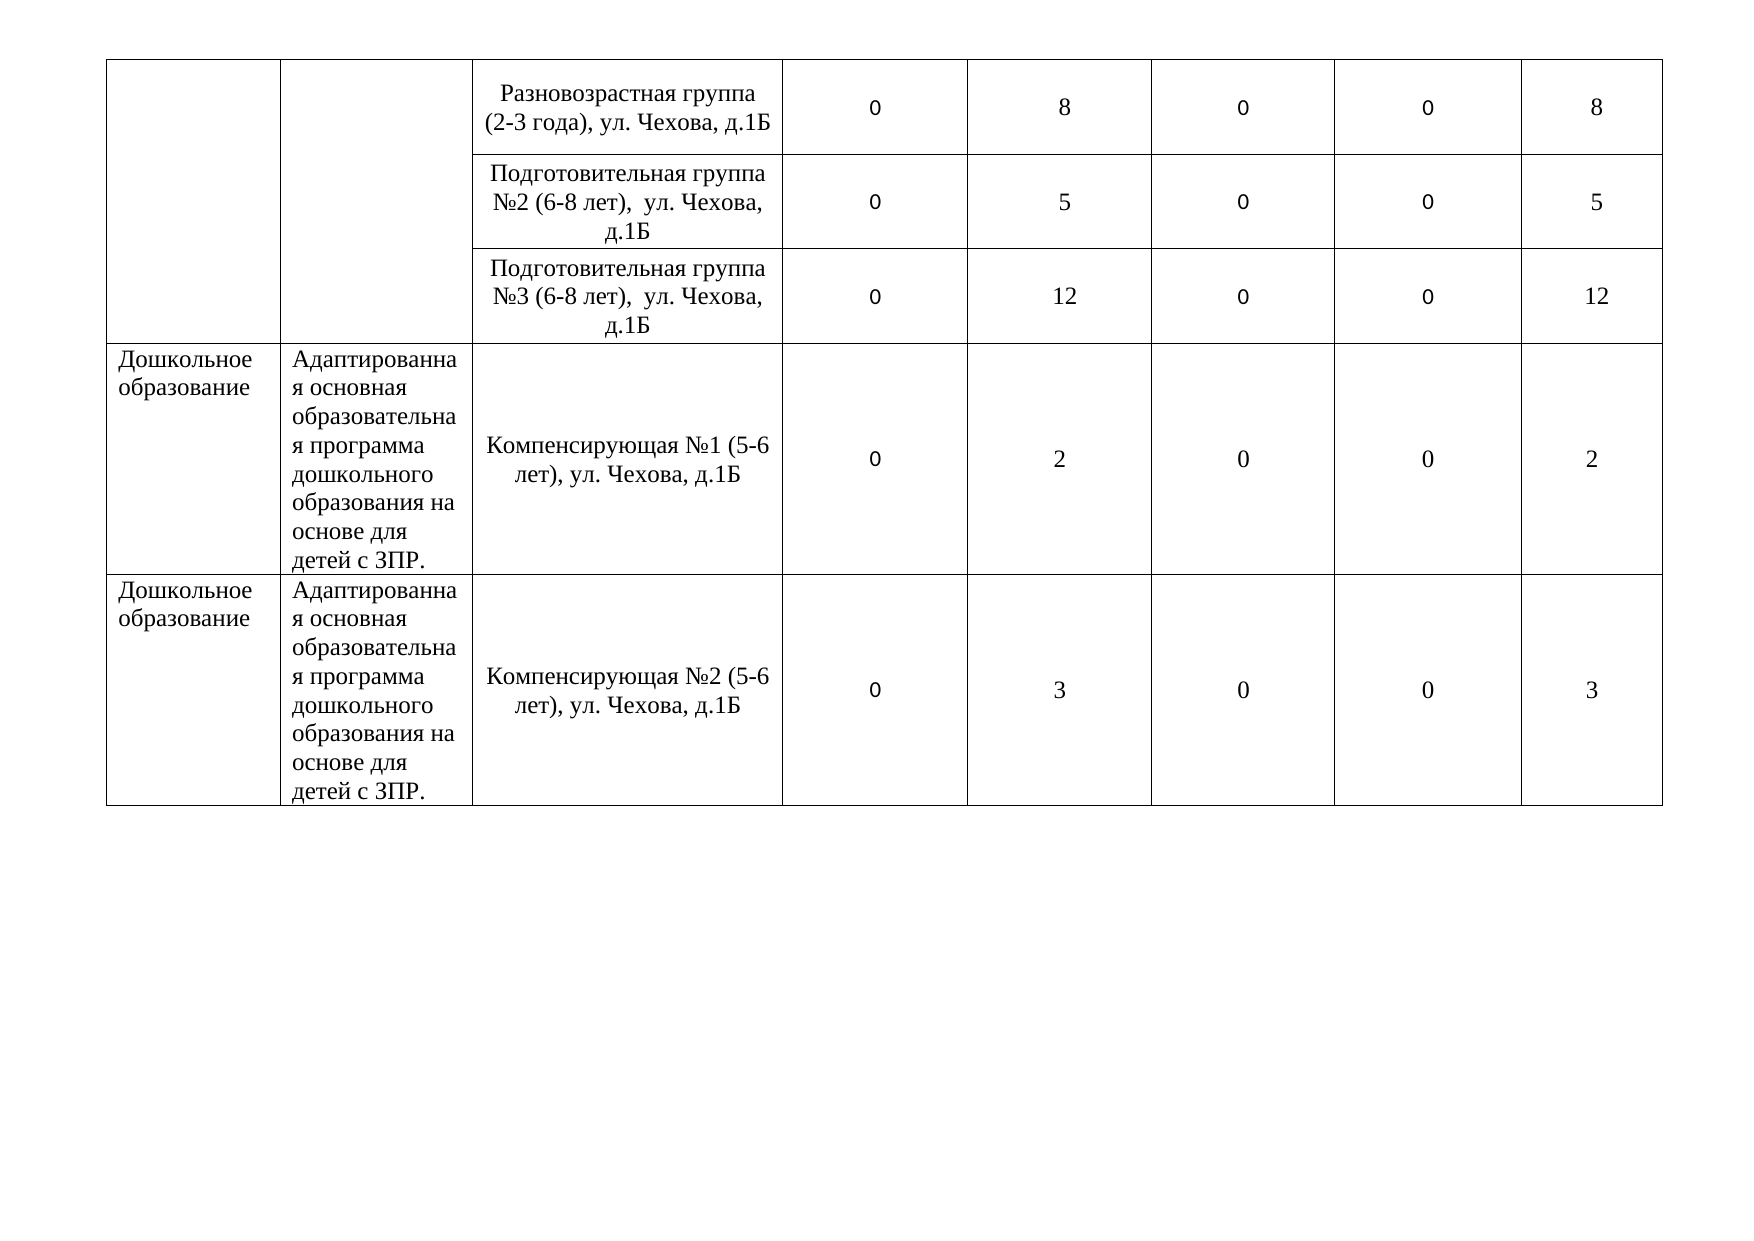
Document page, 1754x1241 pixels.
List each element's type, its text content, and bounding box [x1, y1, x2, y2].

table_cell 12 [1522, 249, 1662, 343]
table_cell 2 [1522, 344, 1662, 574]
table_cell 0 [1335, 249, 1521, 343]
table_cell 0 [1152, 575, 1334, 805]
table_cell 0 [783, 249, 967, 343]
table_cell 0 [1152, 155, 1334, 248]
table_cell 0 [783, 155, 967, 248]
table_cell Адаптированная основная образовательная программа дошкольного образования на основе для детей с ЗПР. [281, 344, 472, 574]
table_cell 5 [1522, 155, 1662, 248]
table_cell Дошкольное образование [107, 344, 280, 574]
table_cell 3 [1522, 575, 1662, 805]
table_cell 0 [1335, 344, 1521, 574]
table_cell 0 [783, 575, 967, 805]
table_cell Разновозрастная группа (2-3 года), ул. Чехова, д.1Б [473, 60, 782, 154]
table_cell 0 [1335, 575, 1521, 805]
table_cell 0 [1152, 344, 1334, 574]
table_cell 12 [968, 249, 1151, 343]
table_cell Дошкольное образование [107, 575, 280, 805]
table_cell Подготовительная группа №3 (6-8 лет), ул. Чехова, д.1Б [473, 249, 782, 343]
table_cell 0 [1335, 60, 1521, 154]
table_cell 0 [1152, 249, 1334, 343]
table_cell Адаптированная основная образовательная программа дошкольного образования на основе для детей с ЗПР. [281, 575, 472, 805]
table_cell 5 [968, 155, 1151, 248]
table_cell 3 [968, 575, 1151, 805]
table_cell 0 [783, 344, 967, 574]
table_cell 0 [1335, 155, 1521, 248]
table_cell Компенсирующая №2 (5-6 лет), ул. Чехова, д.1Б [473, 575, 782, 805]
table_cell 0 [783, 60, 967, 154]
table_cell Компенсирующая №1 (5-6 лет), ул. Чехова, д.1Б [473, 344, 782, 574]
table_cell Подготовительная группа №2 (6-8 лет), ул. Чехова, д.1Б [473, 155, 782, 248]
table_cell 8 [1522, 60, 1662, 154]
table_cell 0 [1152, 60, 1334, 154]
table_cell 2 [968, 344, 1151, 574]
table_cell 8 [968, 60, 1151, 154]
